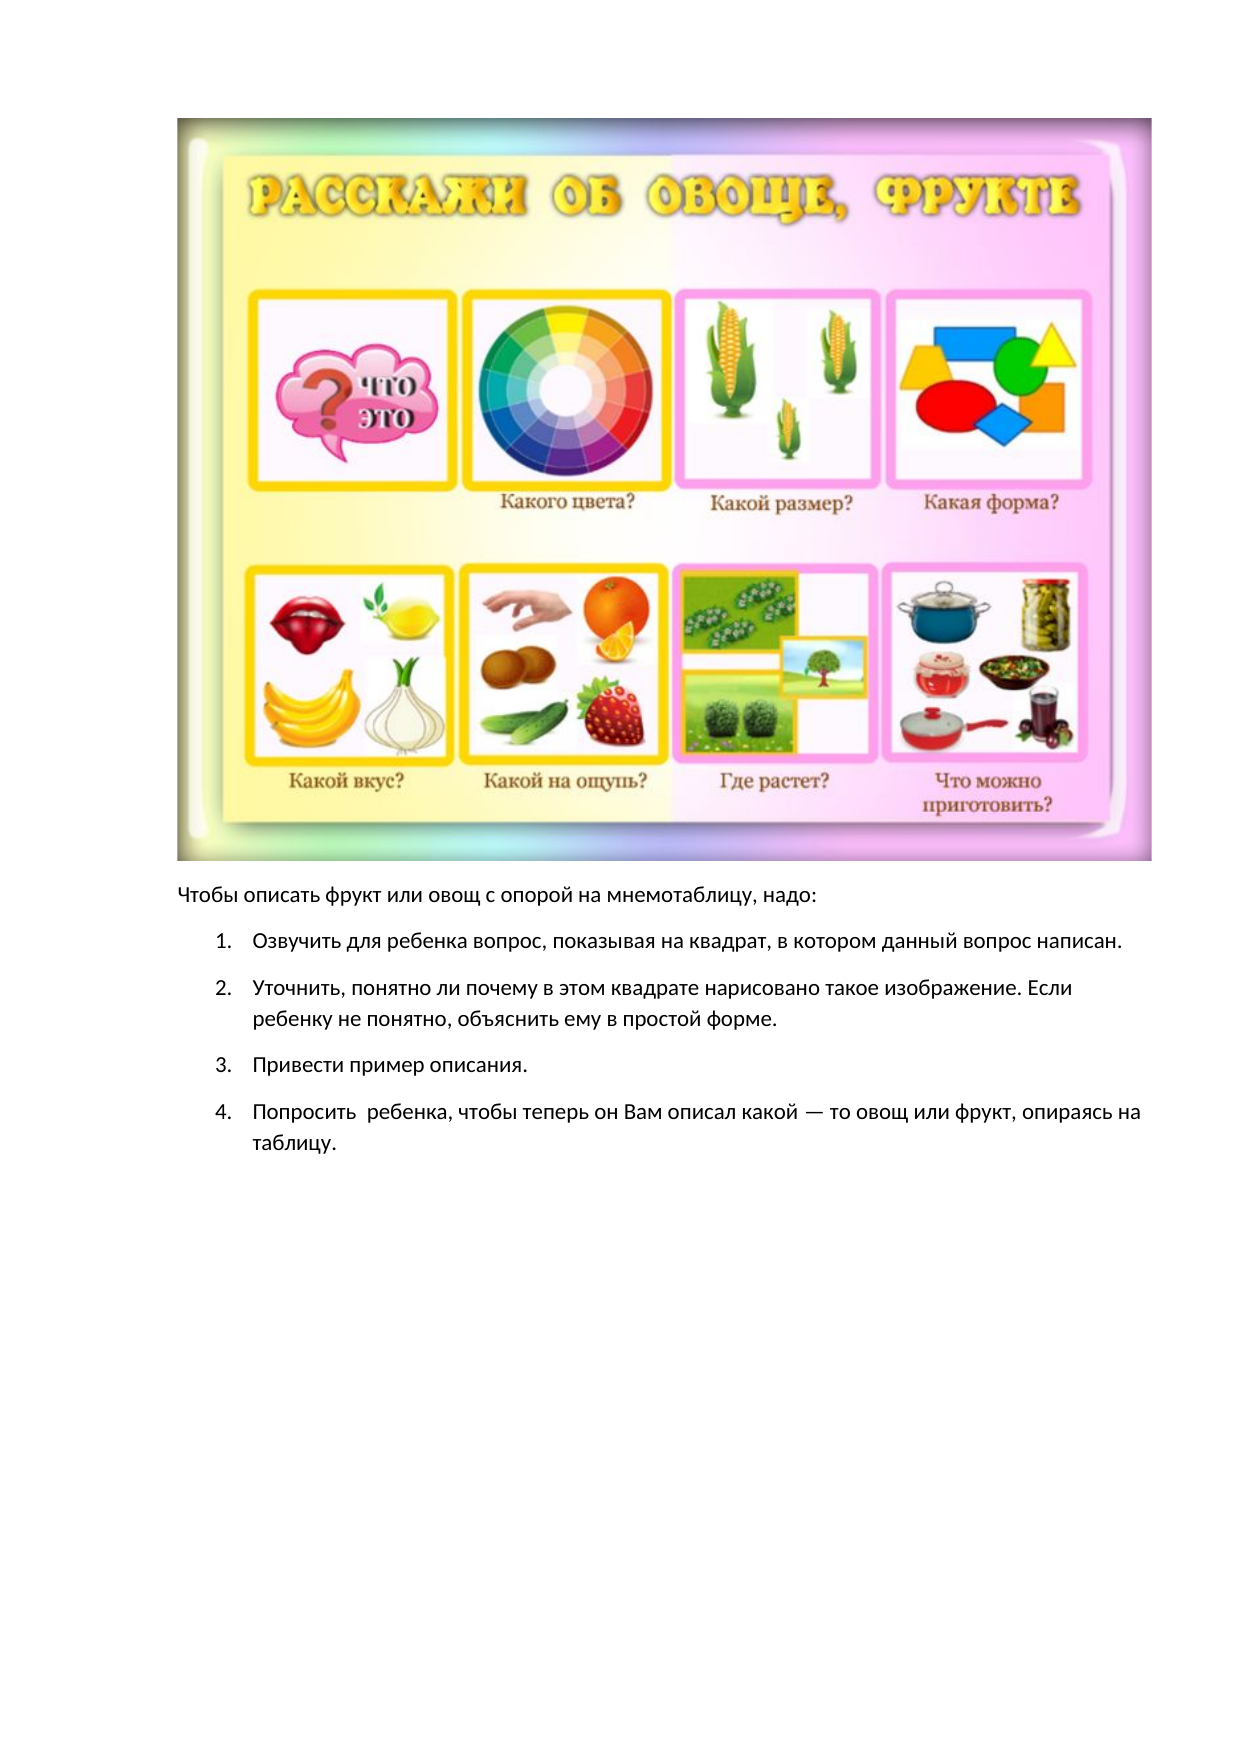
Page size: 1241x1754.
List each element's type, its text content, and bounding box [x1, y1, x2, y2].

list Уточнить, понятно ли почему в этом квадрате нарисовано такое изображение. Если ребенку не понятно, объяснить ему в простой форме. [215, 973, 1152, 1032]
text Чтобы описать фрукт или овощ с опорой на мнемотаблицу, надо: [177, 880, 1152, 908]
list Озвучить для ребенка вопрос, показывая на квадрат, в котором данный вопрос написан. [215, 927, 1152, 955]
list Попросить ребенка, чтобы теперь он Вам описал какой — то овощ или фрукт, опираясь на таблицу. [215, 1097, 1152, 1156]
list Привести пример описания. [215, 1051, 1152, 1079]
picture [177, 118, 1152, 861]
